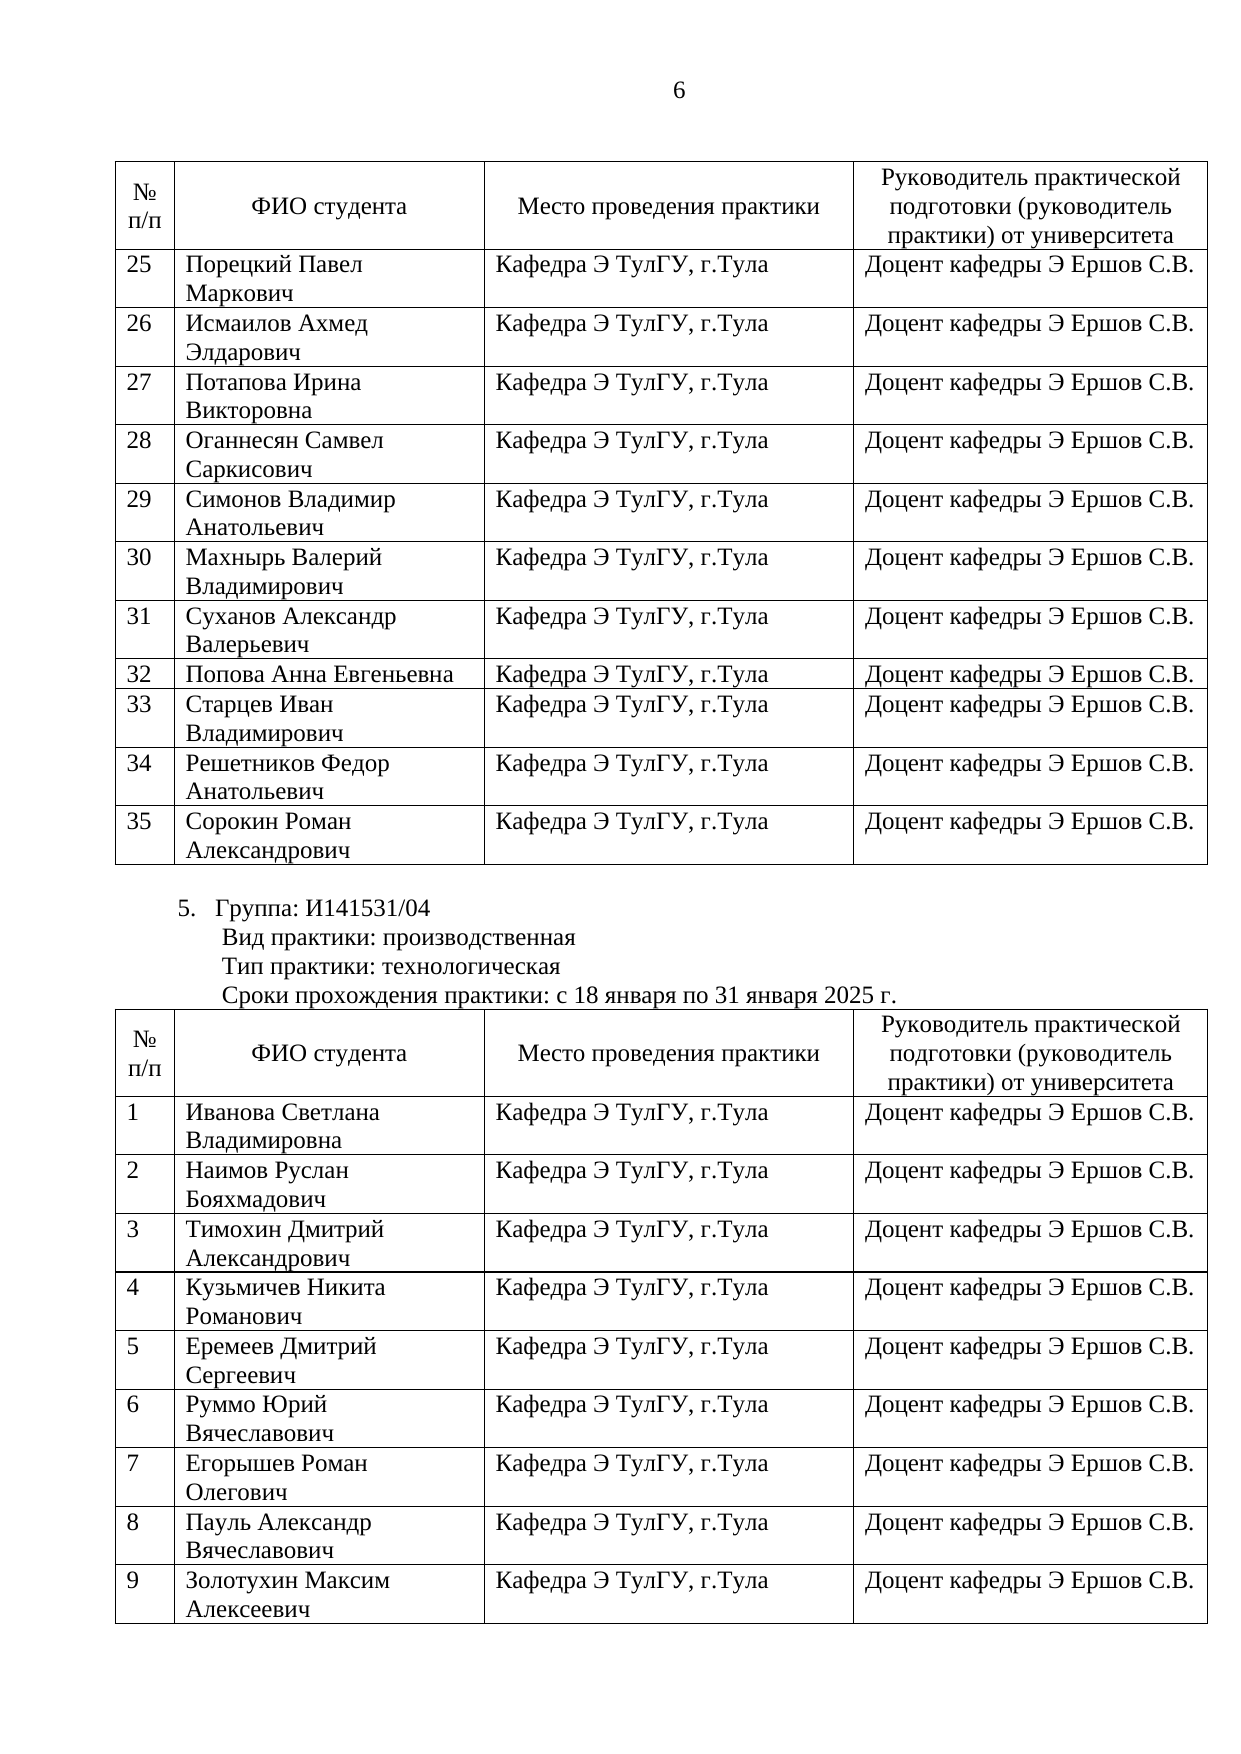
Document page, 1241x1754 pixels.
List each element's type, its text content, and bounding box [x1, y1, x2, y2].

table_cell Кафедра Э ТулГУ, г.Тула [485, 1097, 853, 1154]
table_cell Доцент кафедры Э Ершов С.В. [854, 425, 1207, 483]
table_cell Кафедра Э ТулГУ, г.Тула [485, 1273, 853, 1330]
table_cell Доцент кафедры Э Ершов С.В. [854, 250, 1207, 307]
table_cell Доцент кафедры Э Ершов С.В. [854, 1331, 1207, 1388]
table_cell Кафедра Э ТулГУ, г.Тула [485, 806, 853, 864]
table_cell Кафедра Э ТулГУ, г.Тула [485, 367, 853, 424]
table_cell Исмаилов Ахмед Элдарович [175, 308, 484, 366]
table_cell Доцент кафедры Э Ершов С.В. [854, 748, 1207, 805]
table_cell 31 [116, 601, 174, 658]
table_cell Доцент кафедры Э Ершов С.В. [854, 1214, 1207, 1271]
table_cell 29 [116, 484, 174, 541]
table_cell 5 [116, 1331, 174, 1388]
table_cell Доцент кафедры Э Ершов С.В. [854, 689, 1207, 747]
table_cell Доцент кафедры Э Ершов С.В. [854, 1390, 1207, 1447]
table_cell 3 [116, 1214, 174, 1271]
table_cell 30 [116, 542, 174, 600]
table_cell Старцев Иван Владимирович [175, 689, 484, 747]
table_cell Доцент кафедры Э Ершов С.В. [854, 601, 1207, 658]
table_header Руководитель практической подготовки (руководитель практики) от университета [854, 162, 1207, 248]
table_cell Доцент кафедры Э Ершов С.В. [854, 659, 1207, 688]
table_cell Иванова Светлана Владимировна [175, 1097, 484, 1154]
table_cell Кафедра Э ТулГУ, г.Тула [485, 659, 853, 688]
table_cell Доцент кафедры Э Ершов С.В. [854, 1507, 1207, 1564]
table_cell Махнырь Валерий Владимирович [175, 542, 484, 600]
table_cell 1 [116, 1097, 174, 1154]
table_cell Кафедра Э ТулГУ, г.Тула [485, 542, 853, 600]
text Тип практики: технологическая [177, 951, 1181, 980]
table_cell 2 [116, 1155, 174, 1213]
table_cell Доцент кафедры Э Ершов С.В. [854, 1448, 1207, 1506]
table_cell Кафедра Э ТулГУ, г.Тула [485, 1331, 853, 1388]
table_cell Кафедра Э ТулГУ, г.Тула [485, 308, 853, 366]
table_cell Доцент кафедры Э Ершов С.В. [854, 484, 1207, 541]
table_cell Порецкий Павел Маркович [175, 250, 484, 307]
table_cell 33 [116, 689, 174, 747]
table_cell Егорышев Роман Олегович [175, 1448, 484, 1506]
table_cell 4 [116, 1273, 174, 1330]
table_cell Кафедра Э ТулГУ, г.Тула [485, 425, 853, 483]
table_cell Кафедра Э ТулГУ, г.Тула [485, 1155, 853, 1213]
table_cell Кафедра Э ТулГУ, г.Тула [485, 484, 853, 541]
table_cell Кузьмичев Никита Романович [175, 1273, 484, 1330]
table_cell 26 [116, 308, 174, 366]
list Группа: И141531/04 [177, 893, 1181, 922]
table_cell 32 [116, 659, 174, 688]
table_cell Кафедра Э ТулГУ, г.Тула [485, 1448, 853, 1506]
table_cell 35 [116, 806, 174, 864]
table_cell Оганнесян Самвел Саркисович [175, 425, 484, 483]
table_cell Кафедра Э ТулГУ, г.Тула [485, 601, 853, 658]
table_cell Еремеев Дмитрий Сергеевич [175, 1331, 484, 1388]
table_cell 28 [116, 425, 174, 483]
table_cell 9 [116, 1565, 174, 1623]
table_cell Решетников Федор Анатольевич [175, 748, 484, 805]
table_cell Кафедра Э ТулГУ, г.Тула [485, 1507, 853, 1564]
table_header ФИО студента [175, 1010, 484, 1096]
table_cell 25 [116, 250, 174, 307]
table_cell Пауль Александр Вячеславович [175, 1507, 484, 1564]
table_cell Потапова Ирина Викторовна [175, 367, 484, 424]
table_cell Золотухин Максим Алексеевич [175, 1565, 484, 1623]
table_header Место проведения практики [485, 1010, 853, 1096]
text Вид практики: производственная [177, 922, 1181, 951]
table_cell Сорокин Роман Александрович [175, 806, 484, 864]
table_cell Кафедра Э ТулГУ, г.Тула [485, 1214, 853, 1271]
table_header № п/п [116, 162, 174, 248]
table_cell Доцент кафедры Э Ершов С.В. [854, 1565, 1207, 1623]
table_cell Доцент кафедры Э Ершов С.В. [854, 1155, 1207, 1213]
table_cell 8 [116, 1507, 174, 1564]
table_cell Кафедра Э ТулГУ, г.Тула [485, 748, 853, 805]
table_cell 6 [116, 1390, 174, 1447]
table_cell Попова Анна Евгеньевна [175, 659, 484, 688]
table_cell Доцент кафедры Э Ершов С.В. [854, 367, 1207, 424]
table_cell Симонов Владимир Анатольевич [175, 484, 484, 541]
table_cell Кафедра Э ТулГУ, г.Тула [485, 1565, 853, 1623]
table_header Руководитель практической подготовки (руководитель практики) от университета [854, 1010, 1207, 1096]
table_cell Руммо Юрий Вячеславович [175, 1390, 484, 1447]
table_header ФИО студента [175, 162, 484, 248]
table_cell Тимохин Дмитрий Александрович [175, 1214, 484, 1271]
table_header № п/п [116, 1010, 174, 1096]
table_cell Кафедра Э ТулГУ, г.Тула [485, 250, 853, 307]
table_cell Суханов Александр Валерьевич [175, 601, 484, 658]
table_cell Кафедра Э ТулГУ, г.Тула [485, 689, 853, 747]
table_cell Доцент кафедры Э Ершов С.В. [854, 1097, 1207, 1154]
table_cell Доцент кафедры Э Ершов С.В. [854, 308, 1207, 366]
table_cell Доцент кафедры Э Ершов С.В. [854, 806, 1207, 864]
table_header Место проведения практики [485, 162, 853, 248]
text Сроки прохождения практики: с 18 января по 31 января 2025 г. [177, 980, 1181, 1008]
table_cell Доцент кафедры Э Ершов С.В. [854, 1273, 1207, 1330]
table_cell Доцент кафедры Э Ершов С.В. [854, 542, 1207, 600]
table_cell Кафедра Э ТулГУ, г.Тула [485, 1390, 853, 1447]
table_cell 34 [116, 748, 174, 805]
table_cell Наимов Руслан Бояхмадович [175, 1155, 484, 1213]
table_cell 27 [116, 367, 174, 424]
table_cell 7 [116, 1448, 174, 1506]
